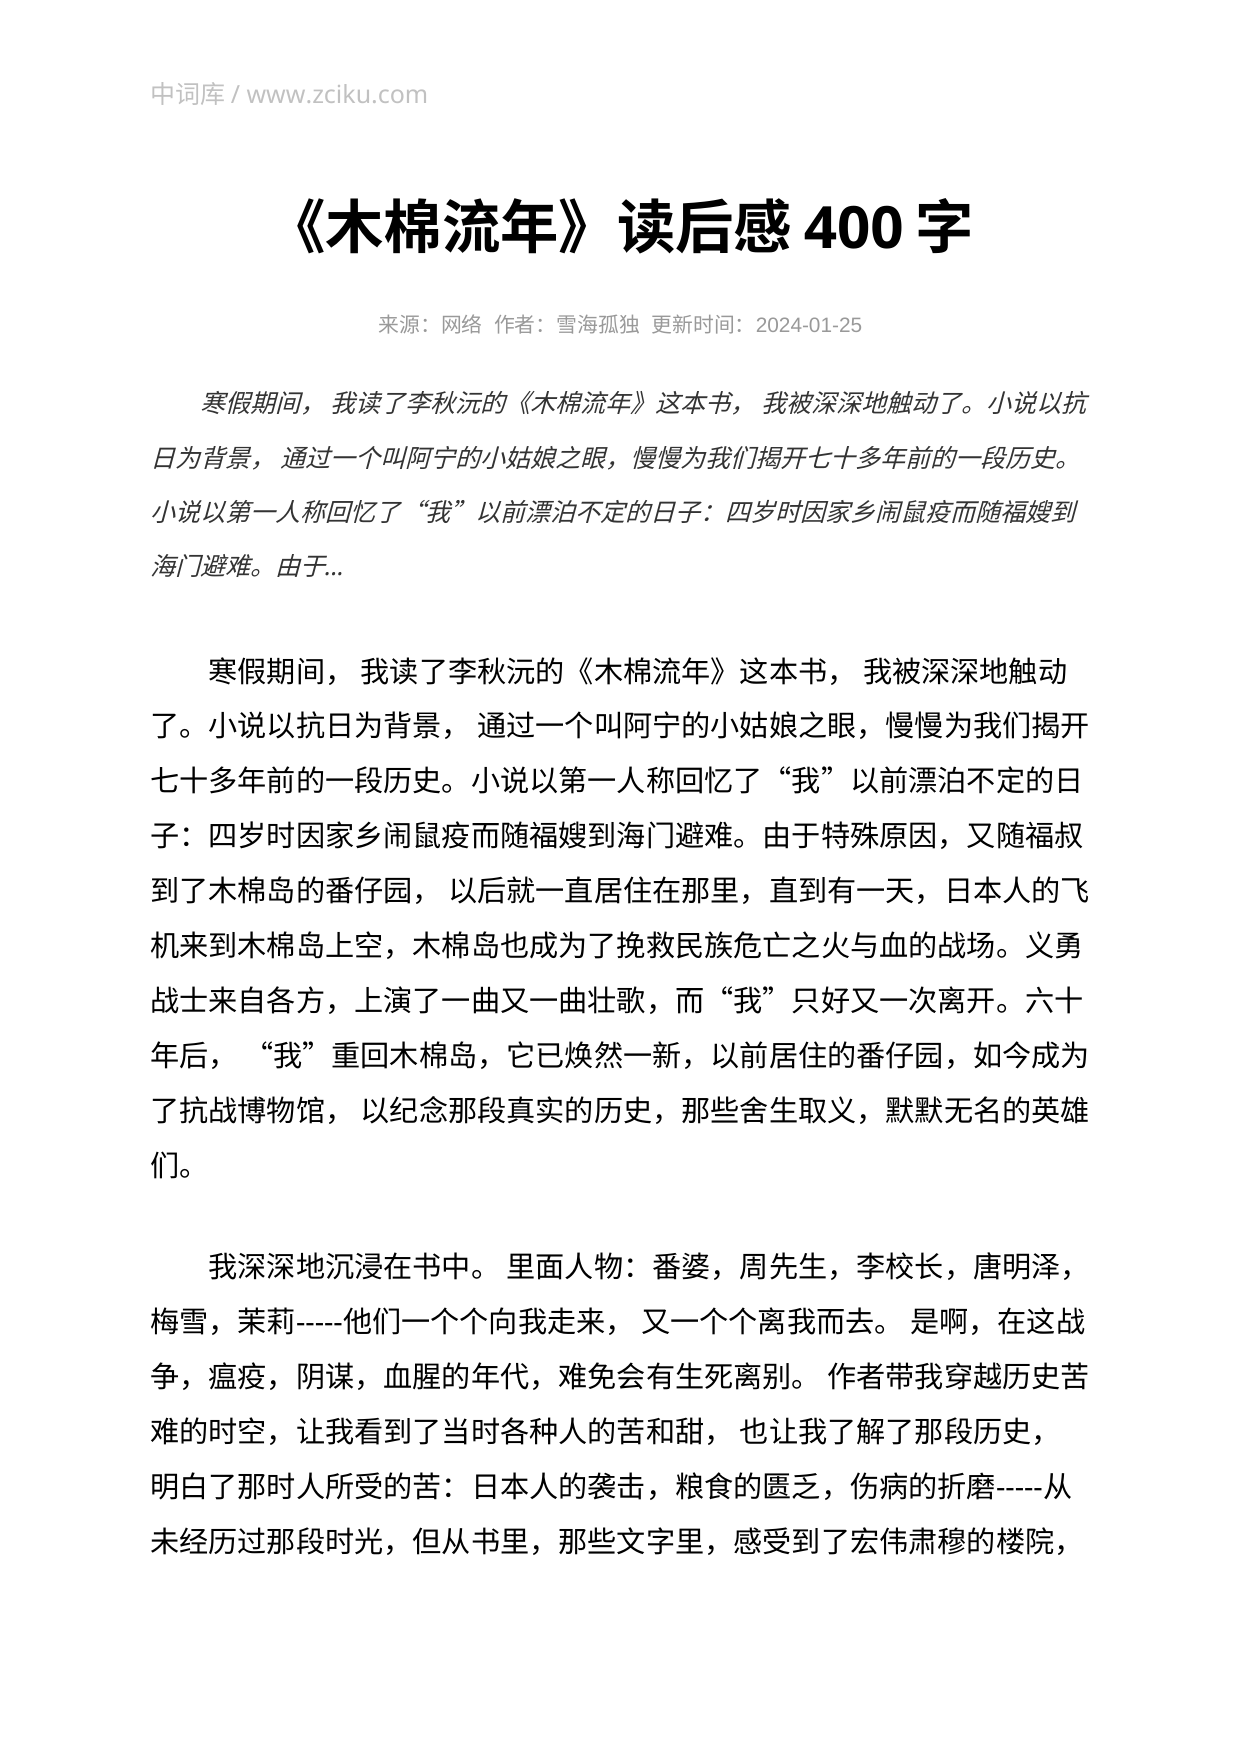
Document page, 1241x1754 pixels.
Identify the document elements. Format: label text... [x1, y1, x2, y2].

subtitle 《木棉流年》读后感400字 [150, 181, 1090, 266]
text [150, 1244, 1090, 1561]
text 寒假期间， 我读了李秋沅的《木棉流年》这本书， 我被深深地触动了。小说以抗日为背景， 通过一个叫阿宁的小姑娘之眼，慢慢为我们揭开七十多年前的一段历史。小说以第一人称回忆了“我”以前漂泊不定的日子：四岁时因家乡闹鼠疫而随福嫂到海门避难。由于... [150, 384, 1090, 583]
text 来源：网络 作者：雪海孤独 更新时间：2024-01-25 [150, 313, 1090, 337]
text 寒假期间， 我读了李秋沅的《木棉流年》这本书， 我被深深地触动了。小说以抗日为背景， 通过一个叫阿宁的小姑娘之眼，慢慢为我们揭开七十多年前的一段历史。小说以第一人称回忆了“我”以前漂泊不定的日子：四岁时因家乡闹鼠疫而随福嫂到海门避难。由于特殊原因，又随福叔到了木棉岛的番仔园， 以后就一直居住在那里，直到有一天，日本人的飞机来到木棉岛上空，木棉岛也成为了挽救民族危亡之火与血的战场。义勇战士来自各方，上演了一曲又一曲壮歌，而“我”只好又一次离开。六十年后， “我”重回木棉岛，它已焕然一新，以前居住的番仔园，如今成为了抗战博物馆， 以纪念那段真实的历史，那些舍生取义，默默无名的英雄们。 [150, 648, 1090, 1184]
